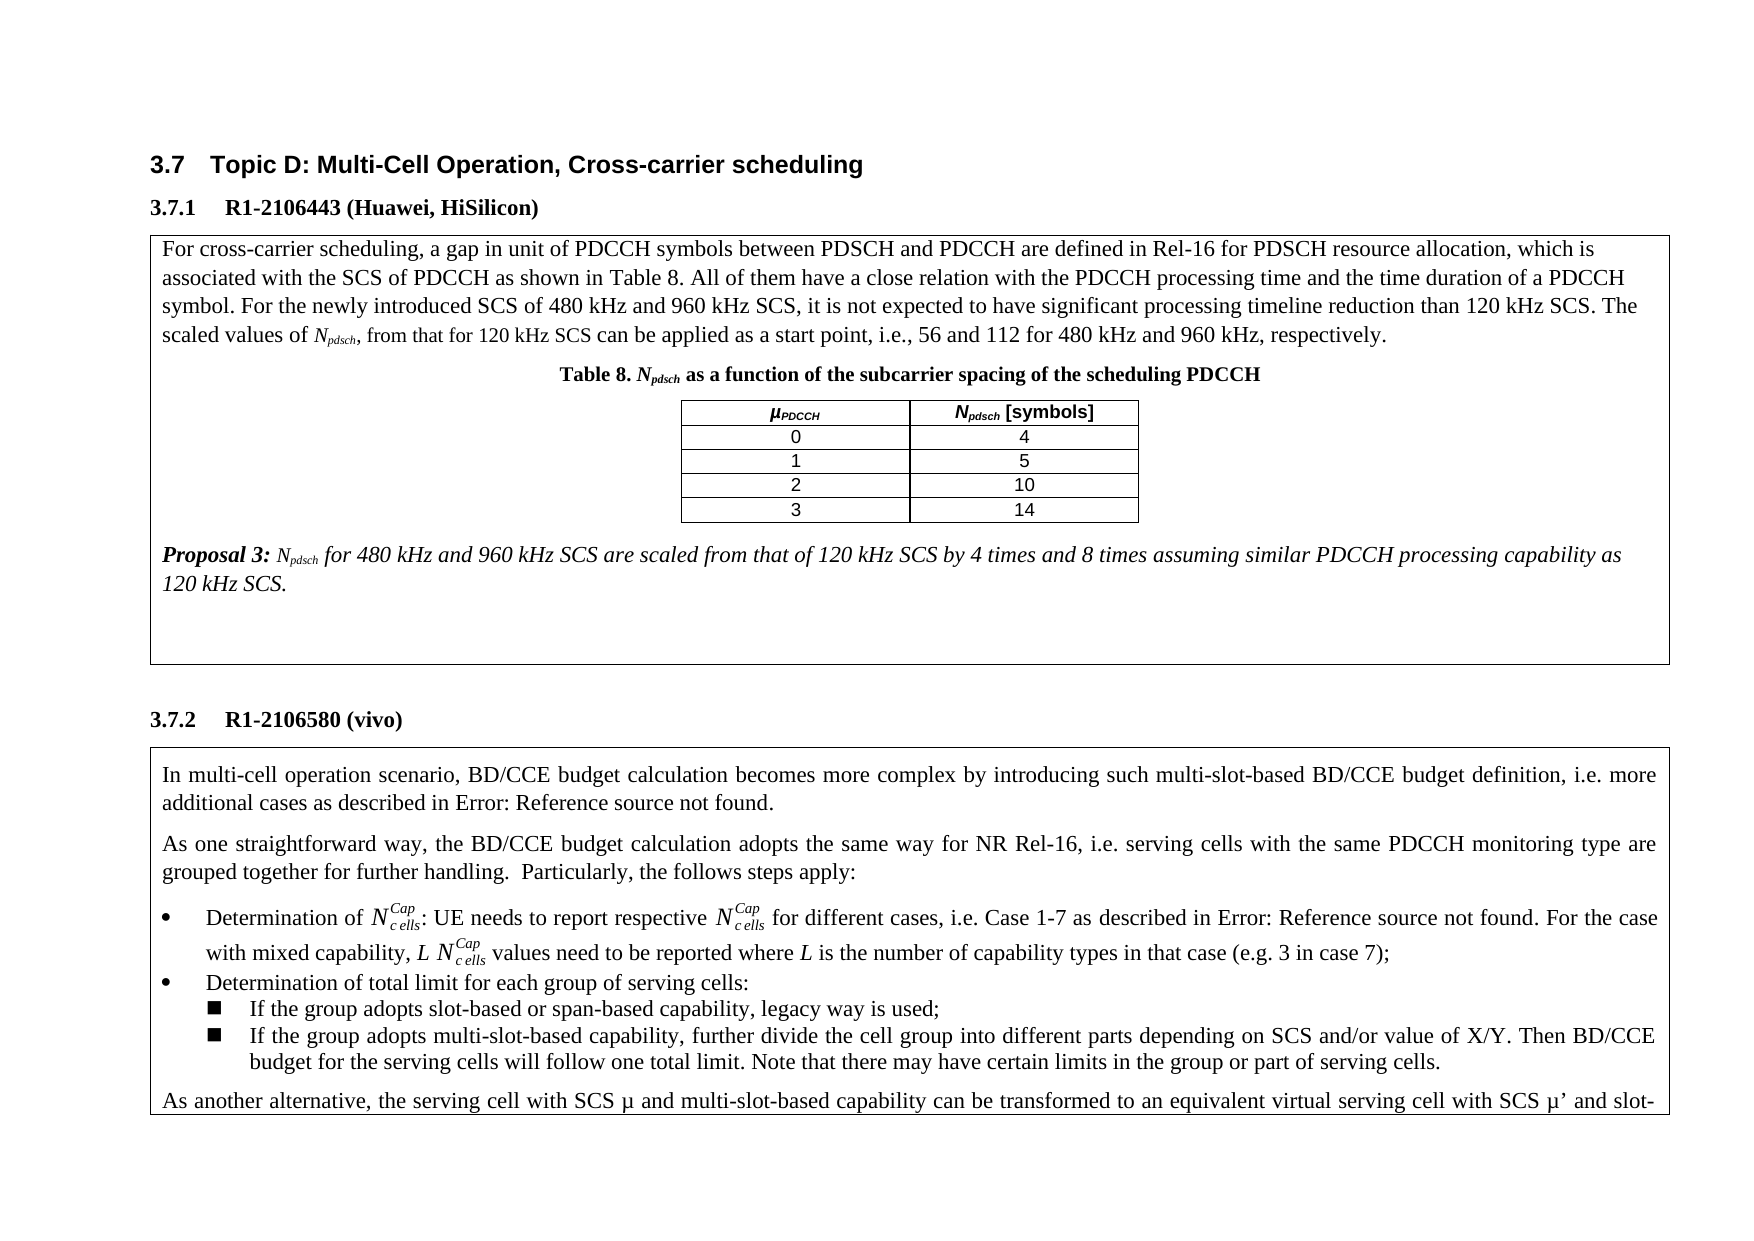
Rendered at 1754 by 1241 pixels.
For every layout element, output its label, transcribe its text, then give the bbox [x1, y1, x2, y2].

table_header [151, 748, 1669, 1113]
subtitle Topic D: Multi-Cell Operation, Cross-carrier scheduling [150, 150, 1604, 179]
table_header For cross-carrier scheduling, a gap in unit of PDCCH symbols between PDSCH and PDCCH are defined in Rel-16 for PDSCH resource allocation, which is associated with the SCS of PDCCH as shown in Table 6. All of them have a close relation with the PDCCH processing time and the time duration of a PDCCH symbol. For the newly introduced SCS of 480 kHz and 960 kHz SCS, it is not expected to have significant processing timeline reduction than 120 kHz SCS. The scaled values of Npdsch, from that for 120 kHz SCS can be applied as a start point, i.e., 56 and 112 for 480 kHz and 960 kHz, respectively. Table 6. Npdsch as a function of the subcarrier spacing of the scheduling PDCCH Proposal 3: Npdsch for 480 kHz and 960 kHz SCS are scaled from that of 120 kHz SCS by 4 times and 8 times assuming similar PDCCH processing capability as 120 kHz SCS. [151, 236, 1669, 664]
subtitle R1-2106443 (Huawei, HiSilicon) [150, 193, 1604, 220]
subtitle R1-2106580 (vivo) [150, 706, 1604, 732]
